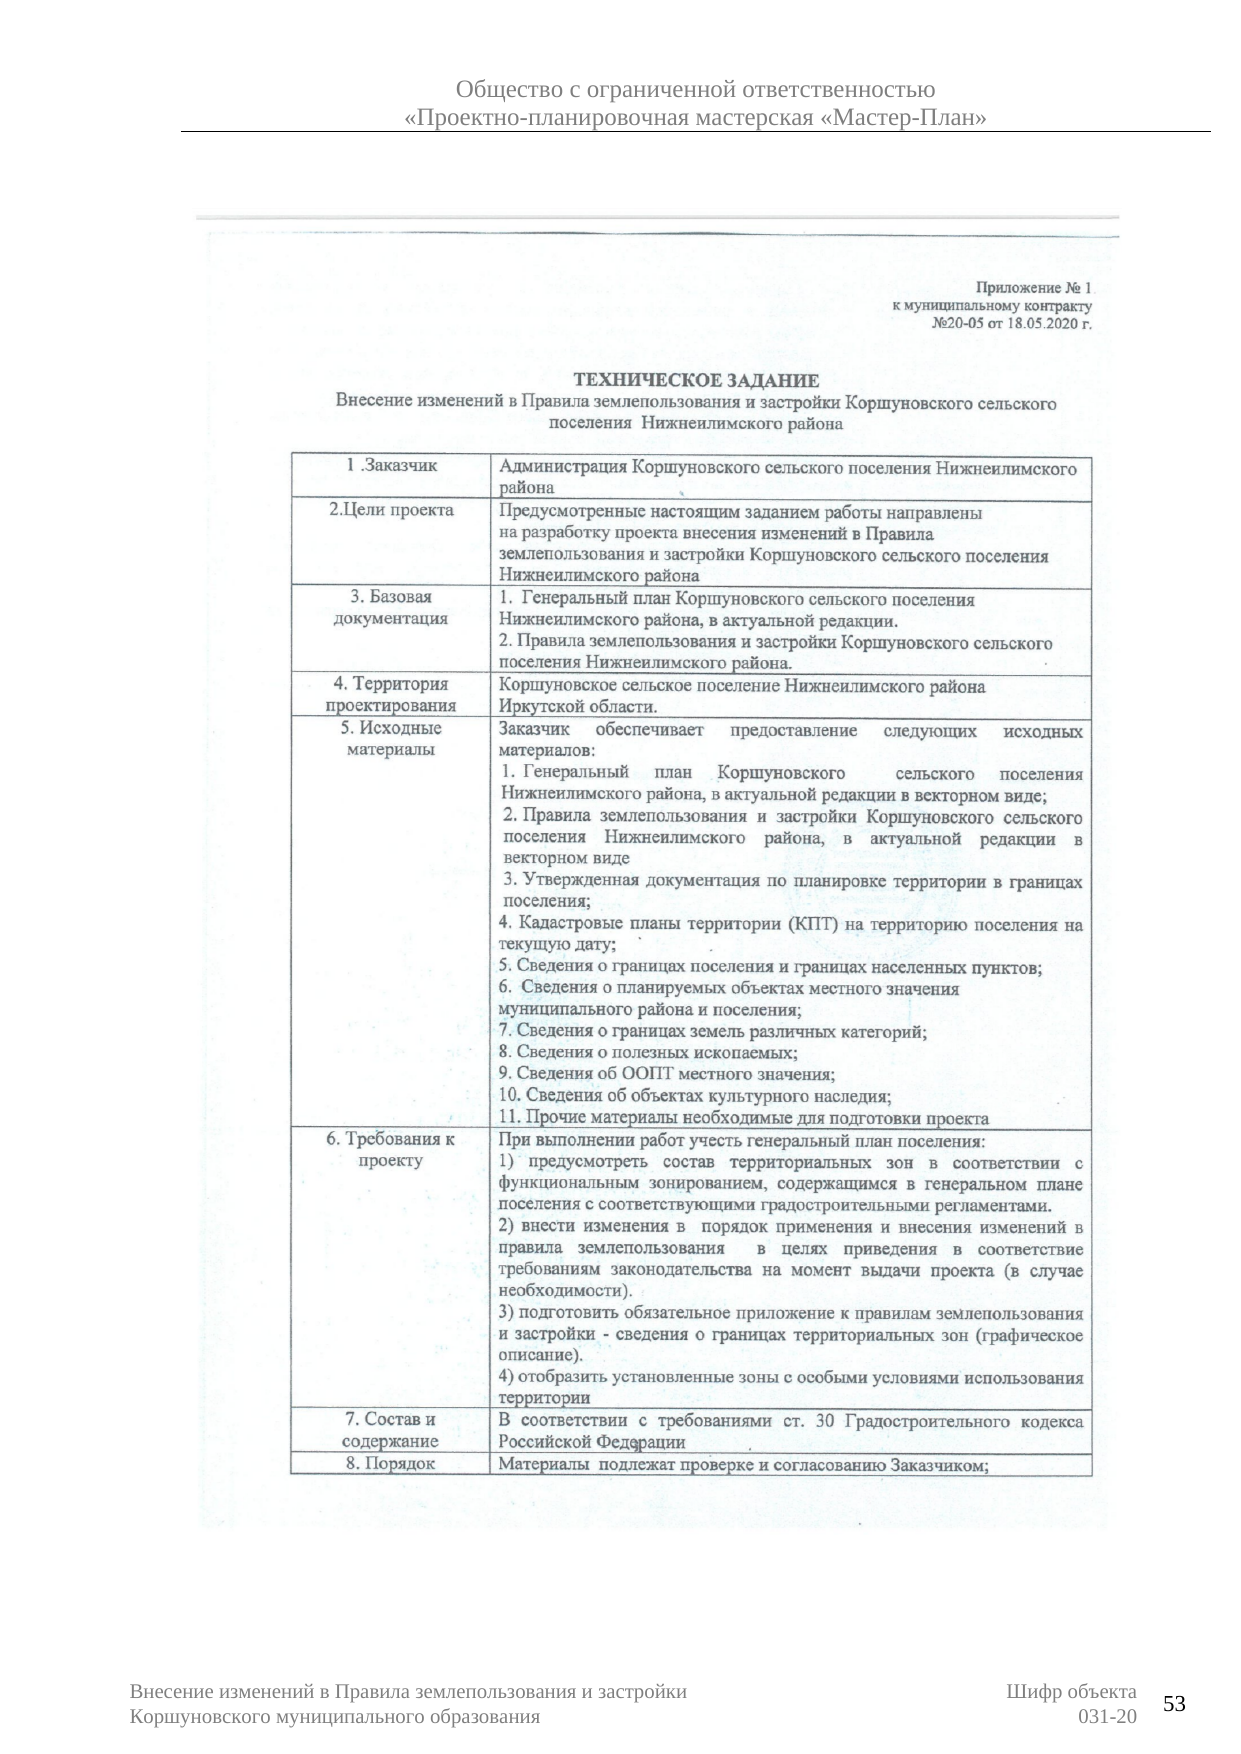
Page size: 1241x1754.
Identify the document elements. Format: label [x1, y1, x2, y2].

picture [192, 208, 1123, 1535]
